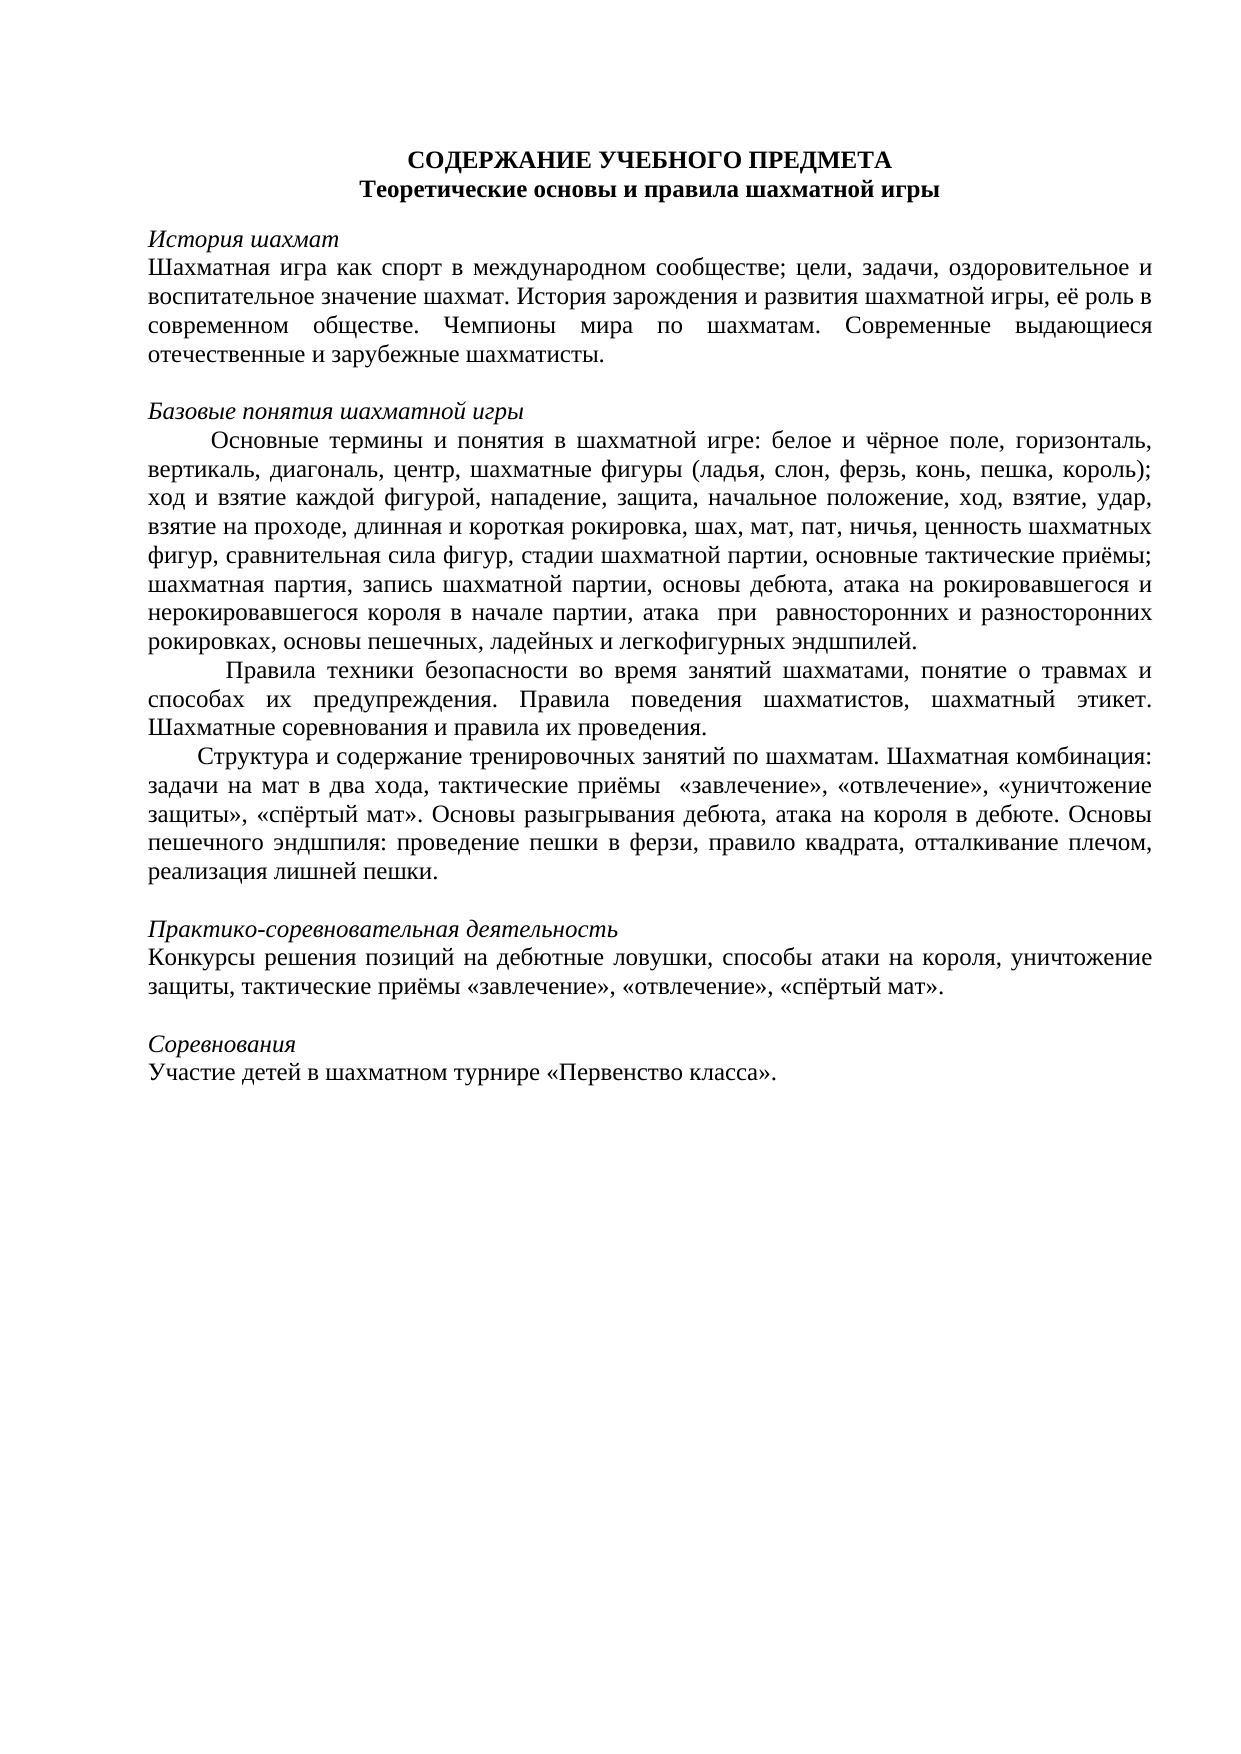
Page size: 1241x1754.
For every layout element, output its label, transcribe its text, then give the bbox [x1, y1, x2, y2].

text Теоретические основы и правила шахматной игры [148, 174, 1152, 203]
text Базовые понятия шахматной игры [148, 396, 1153, 425]
text Шахматная игра как спорт в международном сообществе; цели, задачи, оздоровительное и воспитательное значение шахмат. История зарождения и развития шахматной игры, её роль в современном обществе. Чемпионы мира по шахматам. Современные выдающиеся отечественные и зарубежные шахматисты. [148, 252, 1153, 367]
text Конкурсы решения позиций на дебютные ловушки, способы атаки на короля, уничтожение защиты, тактические приёмы «завлечение», «отвлечение», «спёртый мат». [148, 942, 1153, 1000]
text Практико-соревновательная деятельность [148, 914, 1153, 942]
text СОДЕРЖАНИЕ УЧЕБНОГО ПРЕДМЕТА [148, 145, 1152, 174]
text Соревнования [148, 1029, 1153, 1057]
text Структура и содержание тренировочных занятий по шахматам. Шахматная комбинация: задачи на мат в два хода, тактические приёмы «завлечение», «отвлечение», «уничтожение защиты», «спёртый мат». Основы разыгрывания дебюта, атака на короля в дебюте. Основы пешечного эндшпиля: проведение пешки в ферзи, правило квадрата, отталкивание плечом, реализация лишней пешки. [148, 741, 1153, 885]
text Участие детей в шахматном турнире «Первенство класса». [148, 1057, 1153, 1086]
text История шахмат [148, 224, 1152, 252]
text Основные термины и понятия в шахматной игре: белое и чёрное поле, горизонталь, вертикаль, диагональ, центр, шахматные фигуры (ладья, слон, ферзь, конь, пешка, король); ход и взятие каждой фигурой, нападение, защита, начальное положение, ход, взятие, удар, взятие на проходе, длинная и короткая рокировка, шах, мат, пат, ничья, ценность шахматных фигур, сравнительная сила фигур, стадии шахматной партии, основные тактические приёмы; шахматная партия, запись шахматной партии, основы дебюта, атака на рокировавшегося и нерокировавшегося короля в начале партии, атака при равносторонних и разносторонних рокировках, основы пешечных, ладейных и легкофигурных эндшпилей. [148, 425, 1153, 655]
text Правила техники безопасности во время занятий шахматами, понятие о травмах и способах их предупреждения. Правила поведения шахматистов, шахматный этикет. Шахматные соревнования и правила их проведения. [148, 655, 1153, 741]
